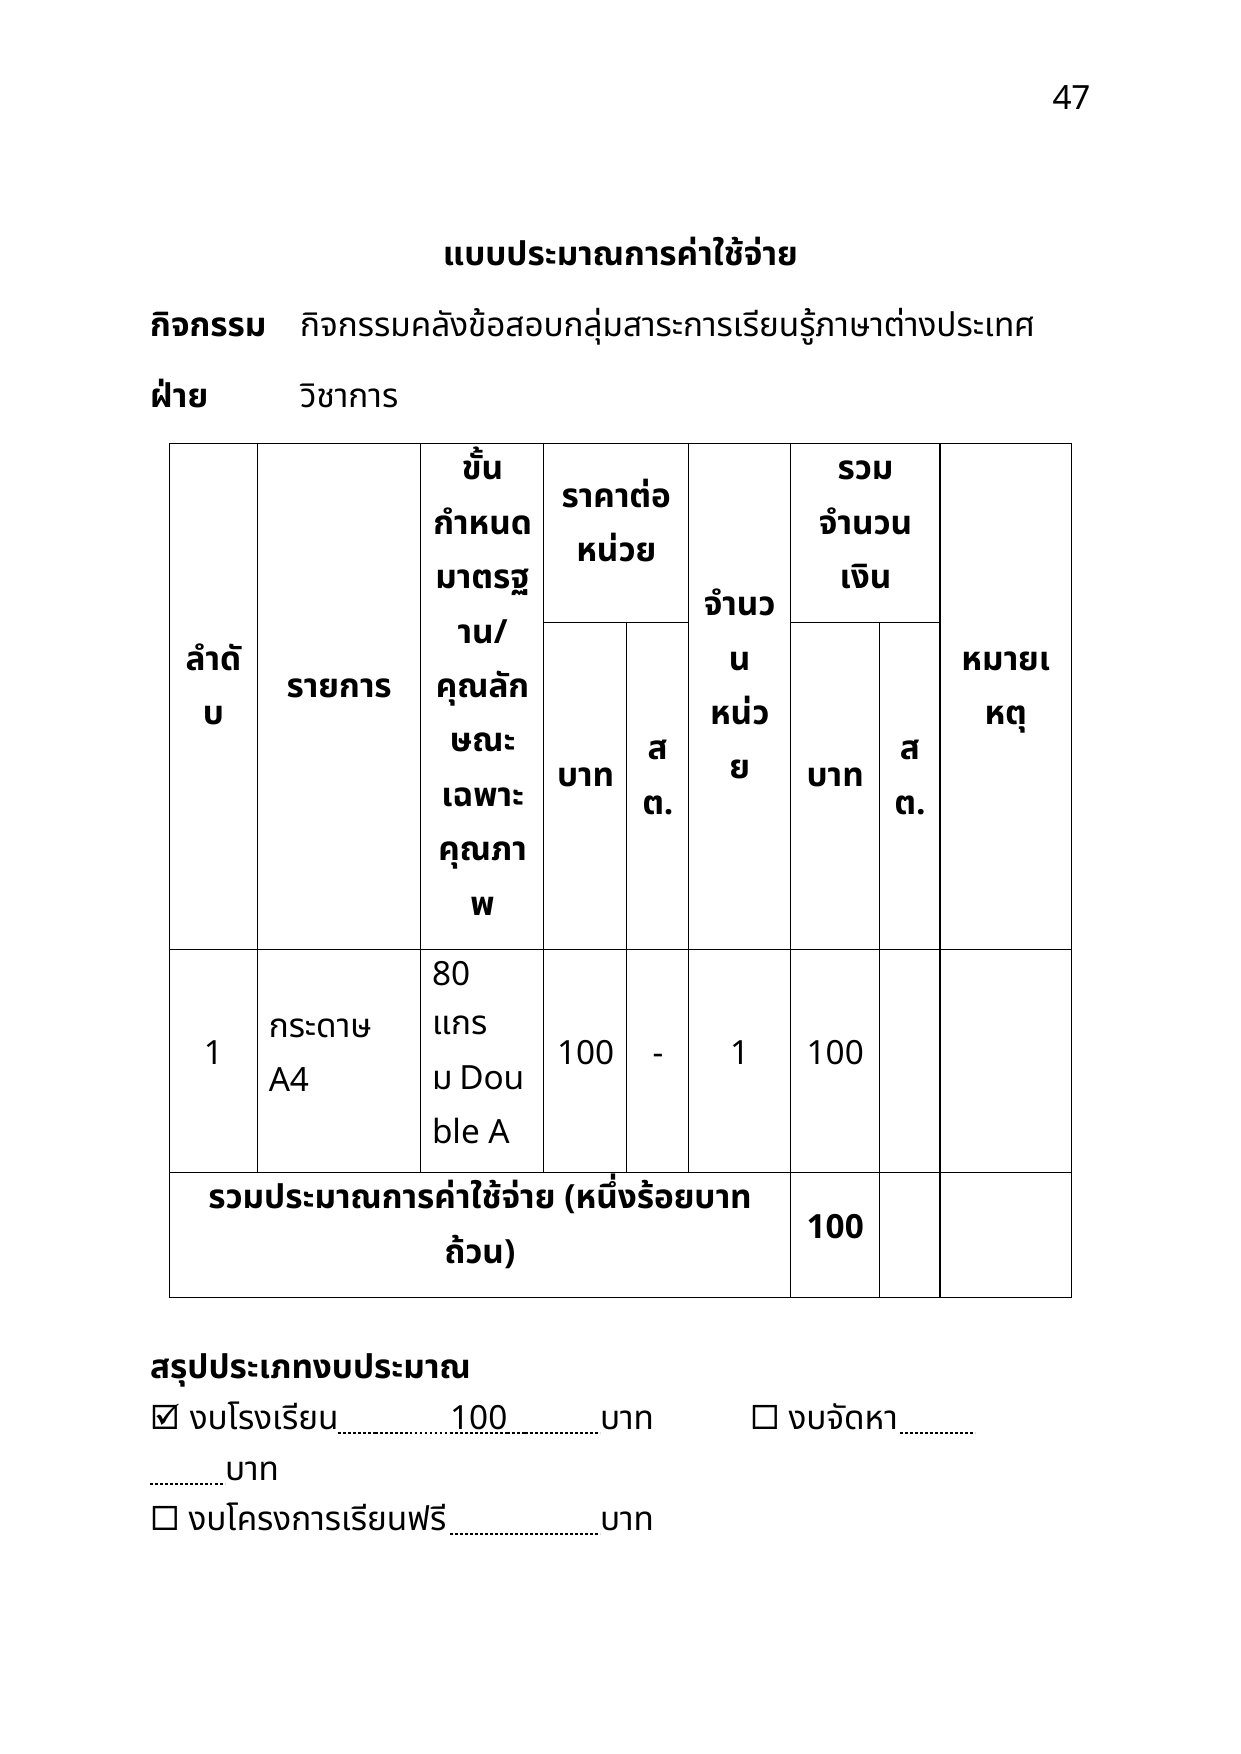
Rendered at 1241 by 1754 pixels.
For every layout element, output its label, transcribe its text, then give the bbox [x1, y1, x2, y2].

table_cell บาท [544, 623, 626, 949]
table_cell 80 แกรมDouble A [421, 950, 543, 1172]
text สรุปประเภทงบประมาณ [150, 1343, 1090, 1394]
table_header รวมจำนวนเงิน [791, 444, 939, 622]
table_header หมายเหตุ [941, 444, 1071, 949]
table_header ราคาต่อหน่วย [544, 444, 688, 622]
text ฝ่าย วิชาการ [150, 372, 1090, 423]
table_cell กระดาษ A4 [258, 950, 420, 1172]
table_cell - [627, 950, 688, 1172]
text งบโครงการเรียนฟรี บาท [150, 1495, 1090, 1545]
table_cell 100 [791, 950, 879, 1172]
table_header ขั้นกำหนดมาตรฐาน/คุณลักษณะเฉพาะคุณภาพ [421, 444, 543, 949]
table_cell 100 [544, 950, 626, 1172]
table_cell รวมประมาณการค่าใช้จ่าย (หนึ่งร้อยบาทถ้วน) [170, 1173, 790, 1297]
table_cell [880, 950, 939, 1172]
table_cell สต. [880, 623, 939, 949]
text งบโรงเรียน 100 บาท งบจัดหา บาท [150, 1394, 1090, 1495]
table_header จำนวนหน่วย [689, 444, 790, 949]
table_cell 1 [689, 950, 790, 1172]
table_cell [941, 950, 1071, 1172]
table_cell [880, 1173, 939, 1297]
text แบบประมาณการค่าใช้จ่าย [150, 230, 1090, 281]
table_header ลำดับ [170, 444, 257, 949]
table_cell [941, 1173, 1071, 1297]
text กิจกรรม กิจกรรมคลังข้อสอบกลุ่มสาระการเรียนรู้ภาษาต่างประเทศ [150, 301, 1090, 352]
table_cell บาท [791, 623, 879, 949]
table_header รายการ [258, 444, 420, 949]
table_cell สต. [627, 623, 688, 949]
table_cell 100 [791, 1173, 879, 1297]
table_cell 1 [170, 950, 257, 1172]
